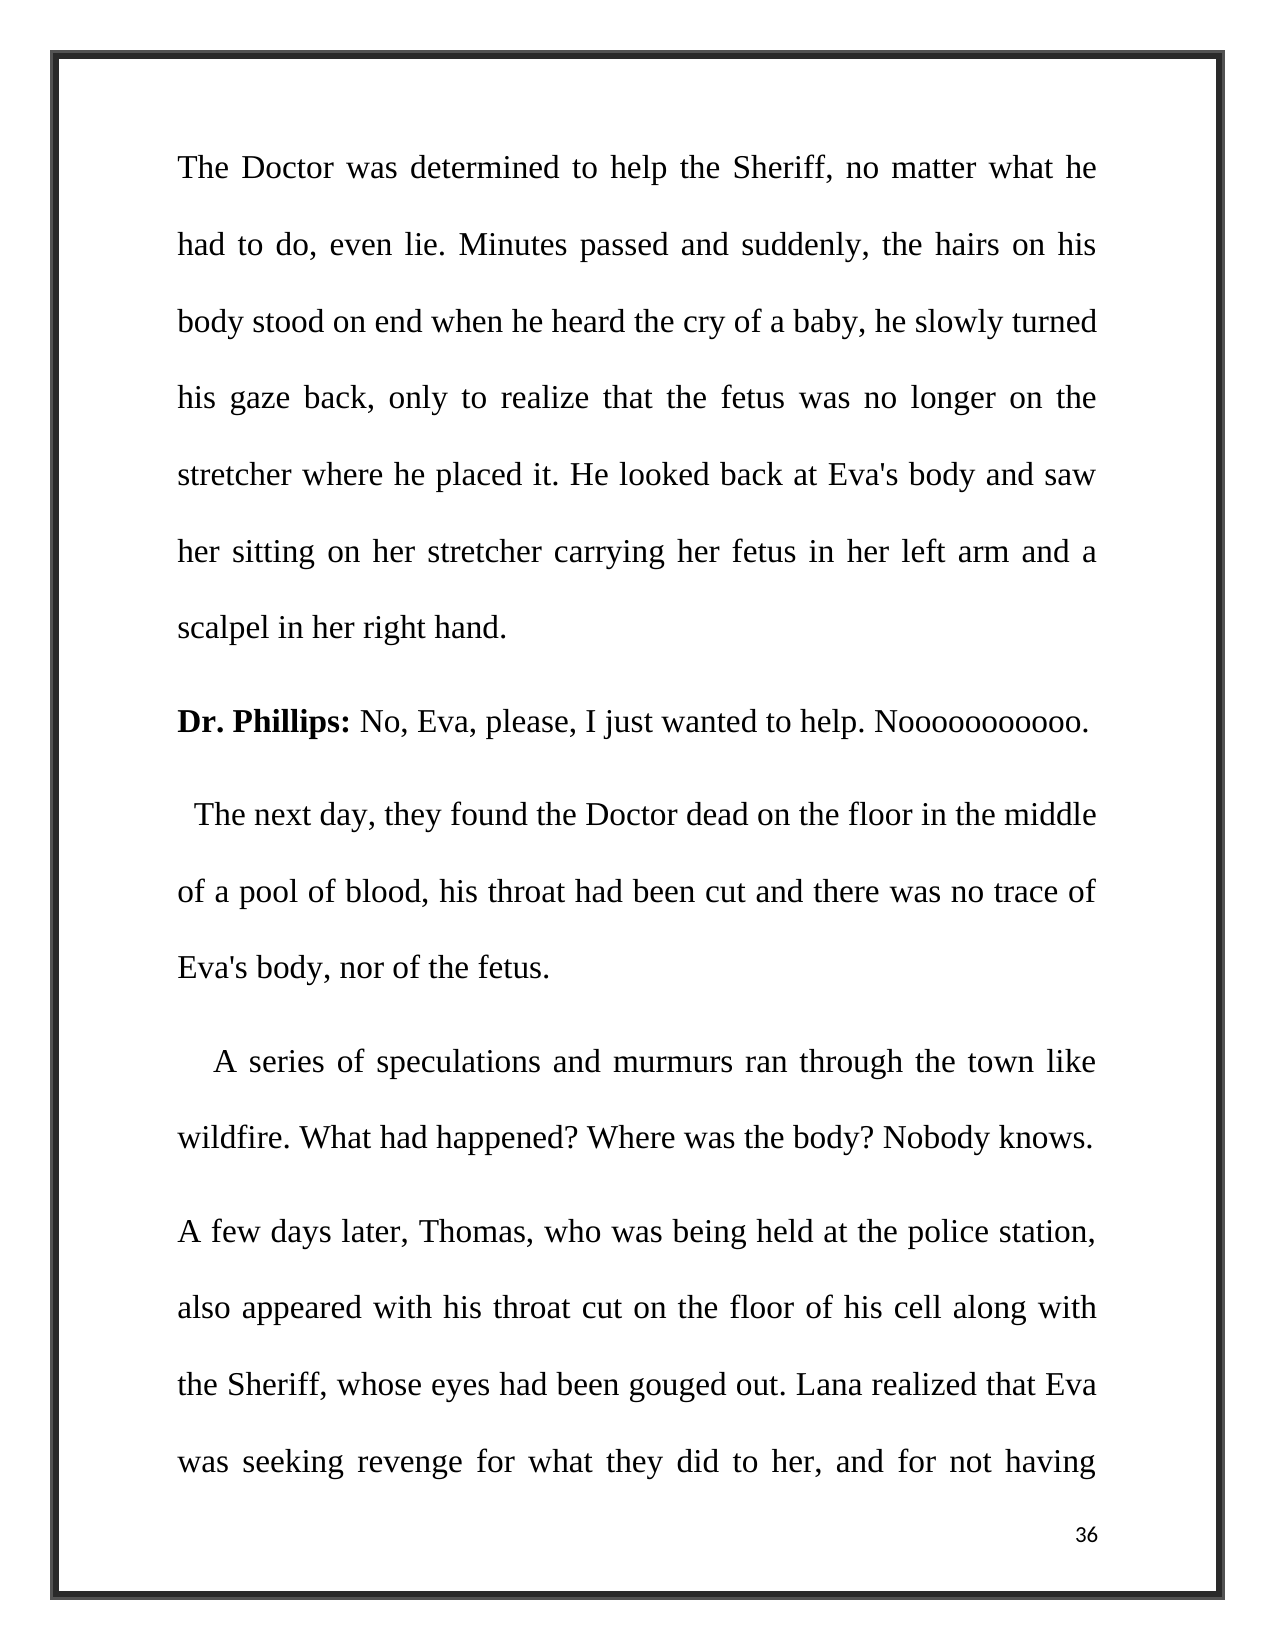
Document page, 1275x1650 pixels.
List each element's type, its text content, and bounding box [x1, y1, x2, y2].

text The Doctor was determined to help the Sheriff, no matter what he had to do, even lie. Minutes passed and suddenly, the hairs on his body stood on end when he heard the cry of a baby, he slowly turned his gaze back, only to realize that the fetus was no longer on the stretcher where he placed it. He looked back at Eva's body and saw her sitting on her stretcher carrying her fetus in her left arm and a scalpel in her right hand. [177, 147, 1098, 646]
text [177, 1211, 1098, 1479]
text A series of speculations and murmurs ran through the town like wildfire. What had happened? Where was the body? Nobody knows. [177, 1041, 1098, 1156]
text Dr. Phillips: No, Eva, please, I just wanted to help. Nooooooooooo. [177, 701, 1098, 739]
text The next day, they found the Doctor dead on the floor in the middle of a pool of blood, his throat had been cut and there was no trace of Eva's body, nor of the fetus. [177, 794, 1098, 986]
